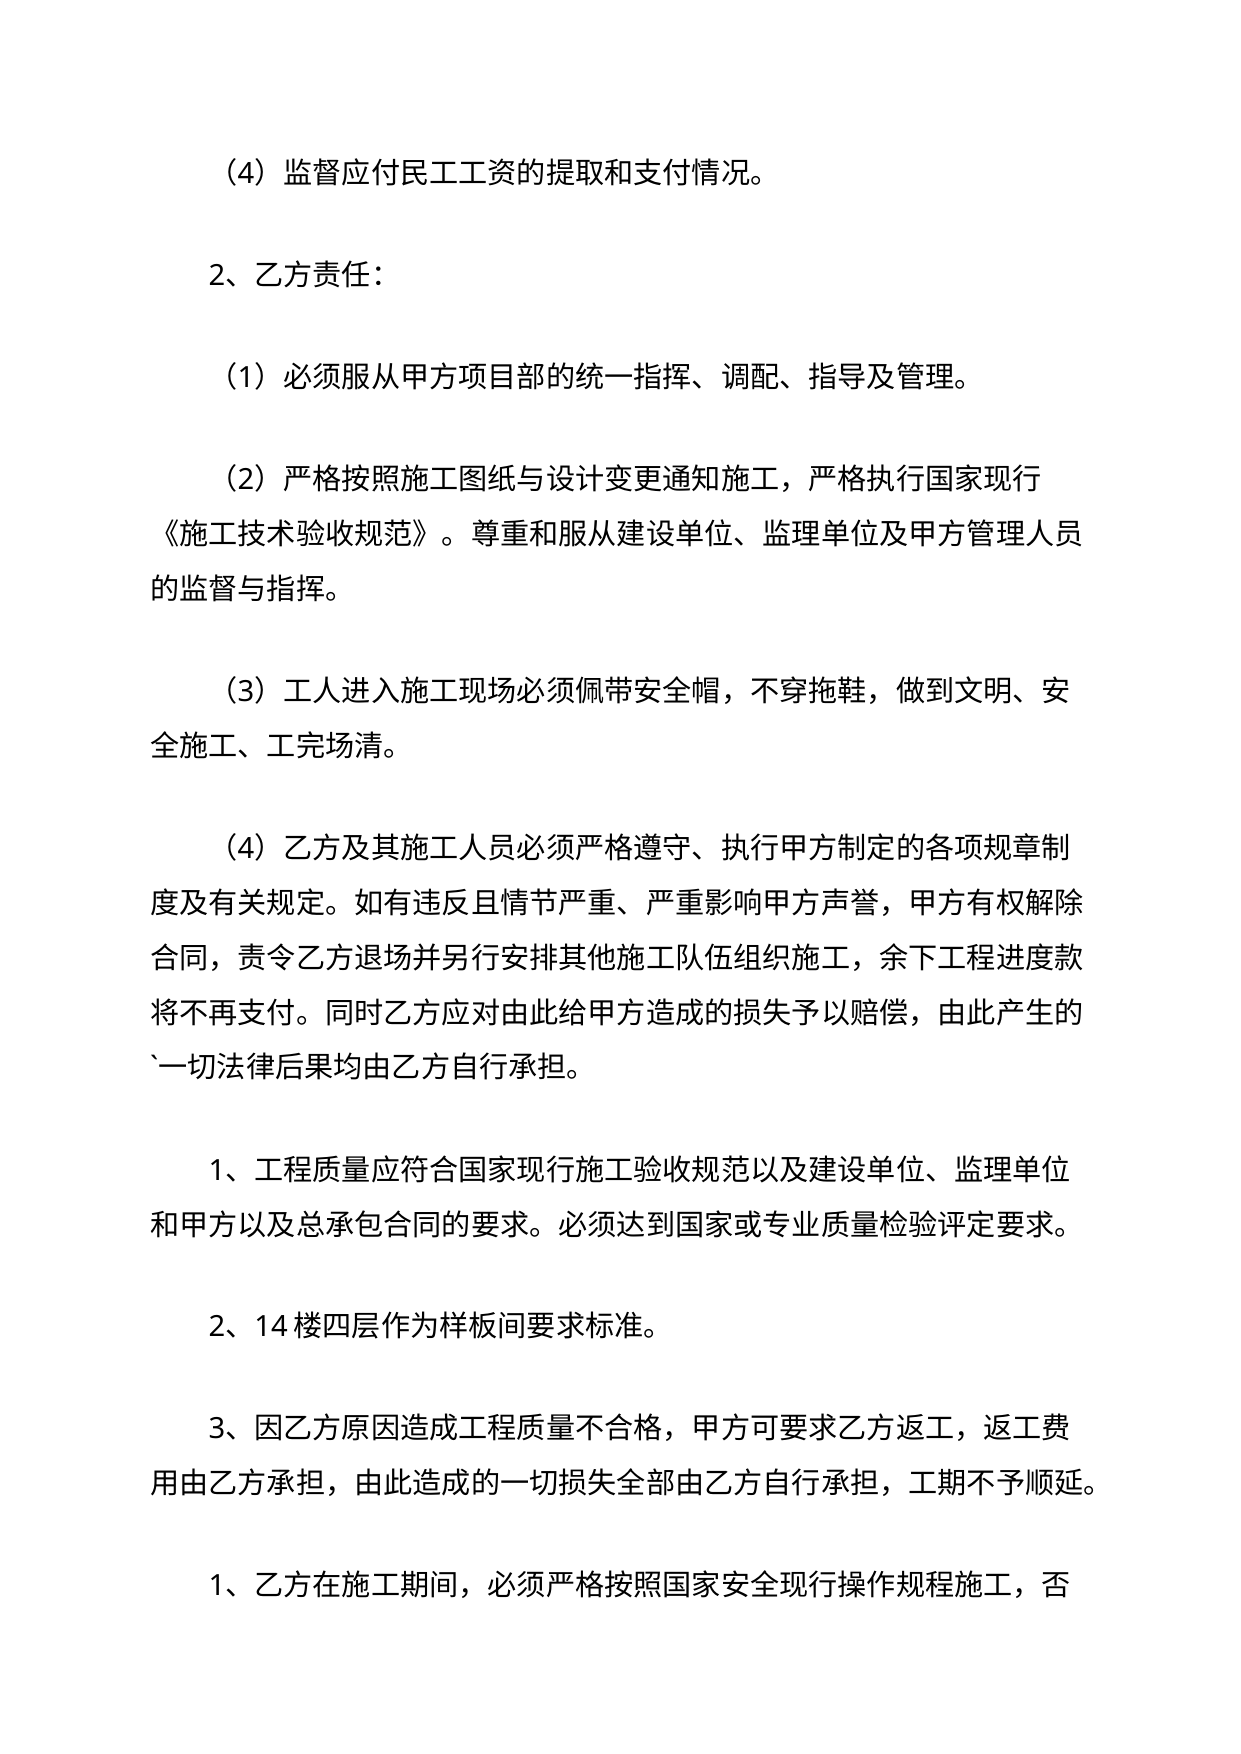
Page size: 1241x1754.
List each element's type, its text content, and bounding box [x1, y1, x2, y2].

text （4）监督应付民工工资的提取和支付情况。 [150, 150, 1090, 192]
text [150, 1562, 1090, 1604]
text （3）工人进入施工现场必须佩带安全帽，不穿拖鞋，做到文明、安全施工、工完场清。 [150, 668, 1090, 765]
text （2）严格按照施工图纸与设计变更通知施工，严格执行国家现行《施工技术验收规范》。尊重和服从建设单位、监理单位及甲方管理人员的监督与指挥。 [150, 456, 1090, 608]
text 2、14楼四层作为样板间要求标准。 [150, 1303, 1090, 1345]
text （4）乙方及其施工人员必须严格遵守、执行甲方制定的各项规章制度及有关规定。如有违反且情节严重、严重影响甲方声誉，甲方有权解除合同，责令乙方退场并另行安排其他施工队伍组织施工，余下工程进度款将不再支付。同时乙方应对由此给甲方造成的损失予以赔偿，由此产生的`一切法律后果均由乙方自行承担。 [150, 824, 1090, 1086]
text 1、工程质量应符合国家现行施工验收规范以及建设单位、监理单位和甲方以及总承包合同的要求。必须达到国家或专业质量检验评定要求。 [150, 1146, 1090, 1243]
text （1）必须服从甲方项目部的统一指挥、调配、指导及管理。 [150, 354, 1090, 396]
text 2、乙方责任： [150, 252, 1090, 294]
text 3、因乙方原因造成工程质量不合格，甲方可要求乙方返工，返工费用由乙方承担，由此造成的一切损失全部由乙方自行承担，工期不予顺延。 [150, 1405, 1090, 1502]
